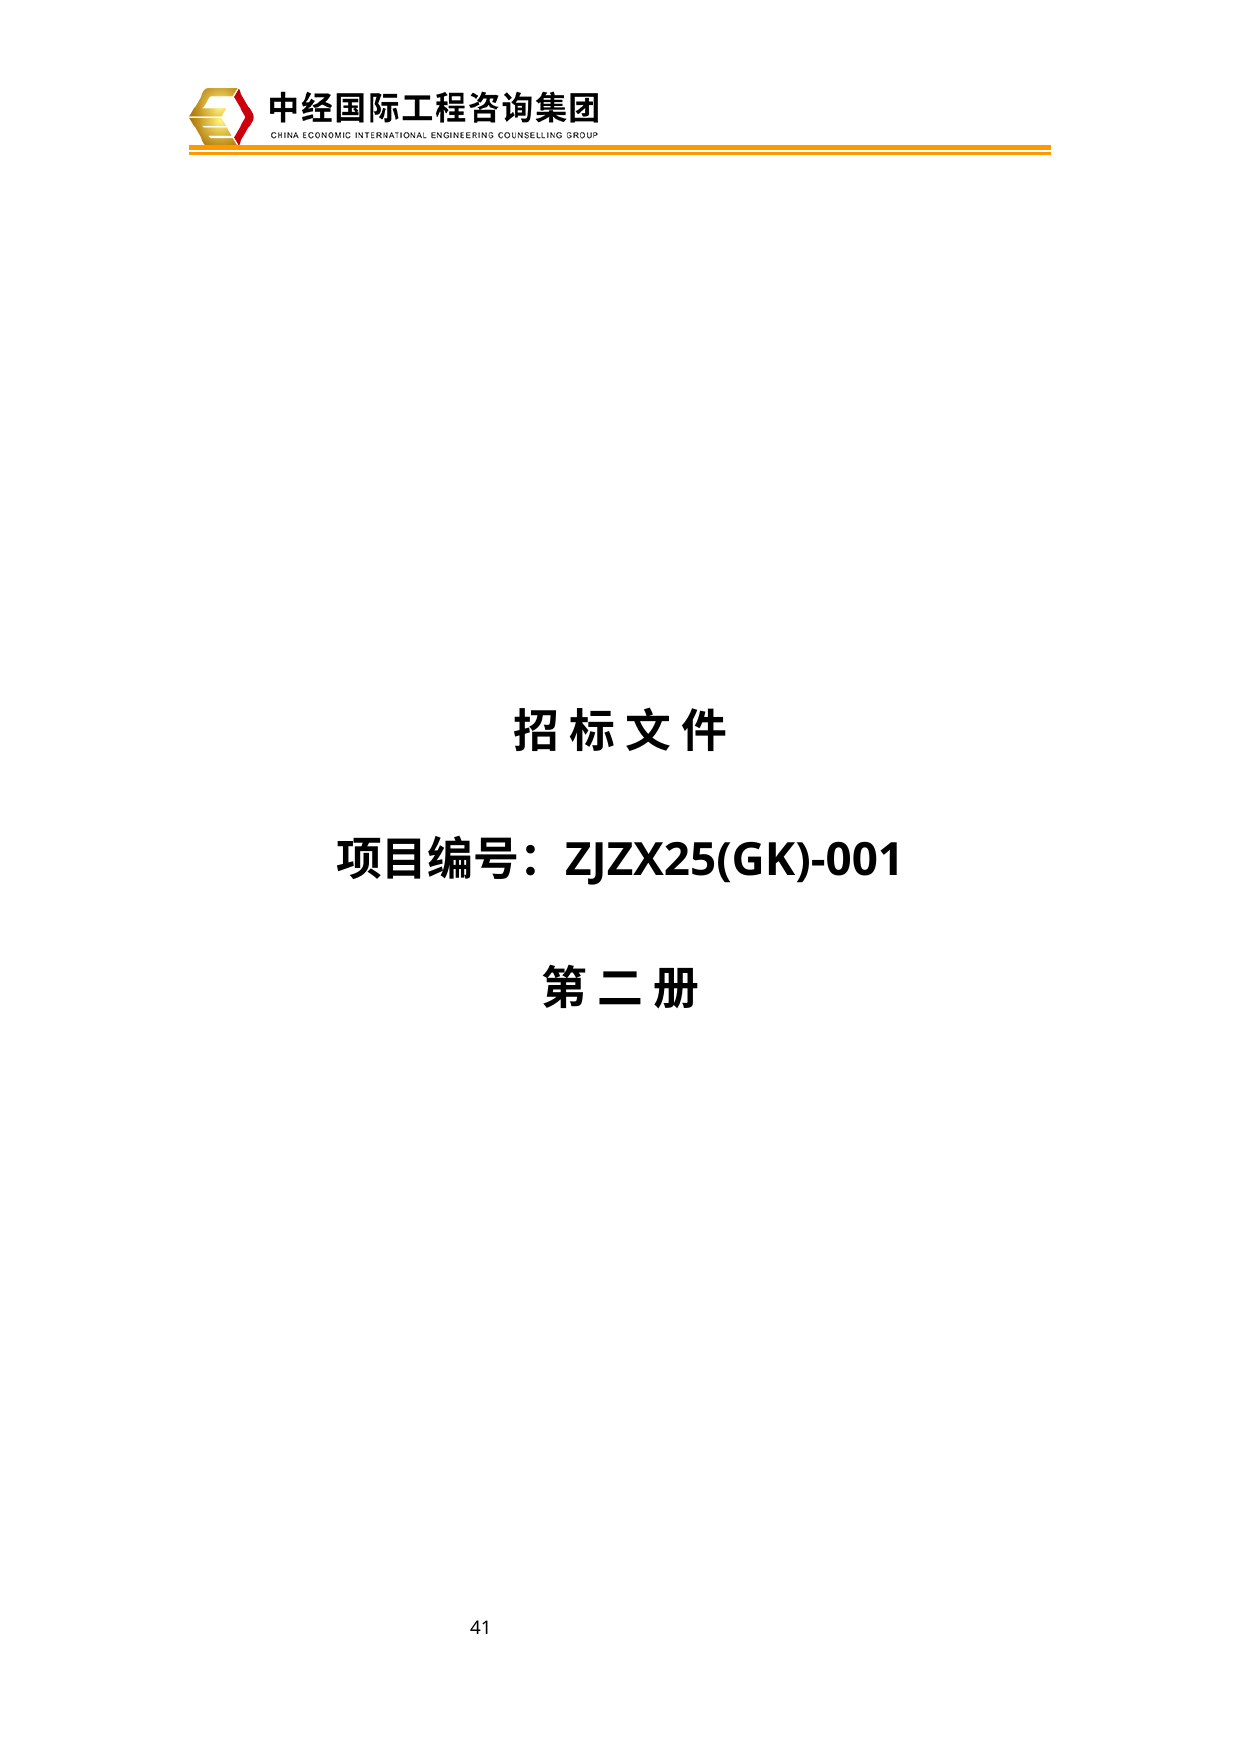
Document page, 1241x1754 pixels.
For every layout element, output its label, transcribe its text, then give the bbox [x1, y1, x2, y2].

text 招 标 文 件 [189, 694, 1051, 760]
text 第 二 册 [189, 952, 1051, 1018]
picture [188, 88, 620, 146]
text 项目编号：ZJZX25(GK)-001 [189, 823, 1051, 889]
